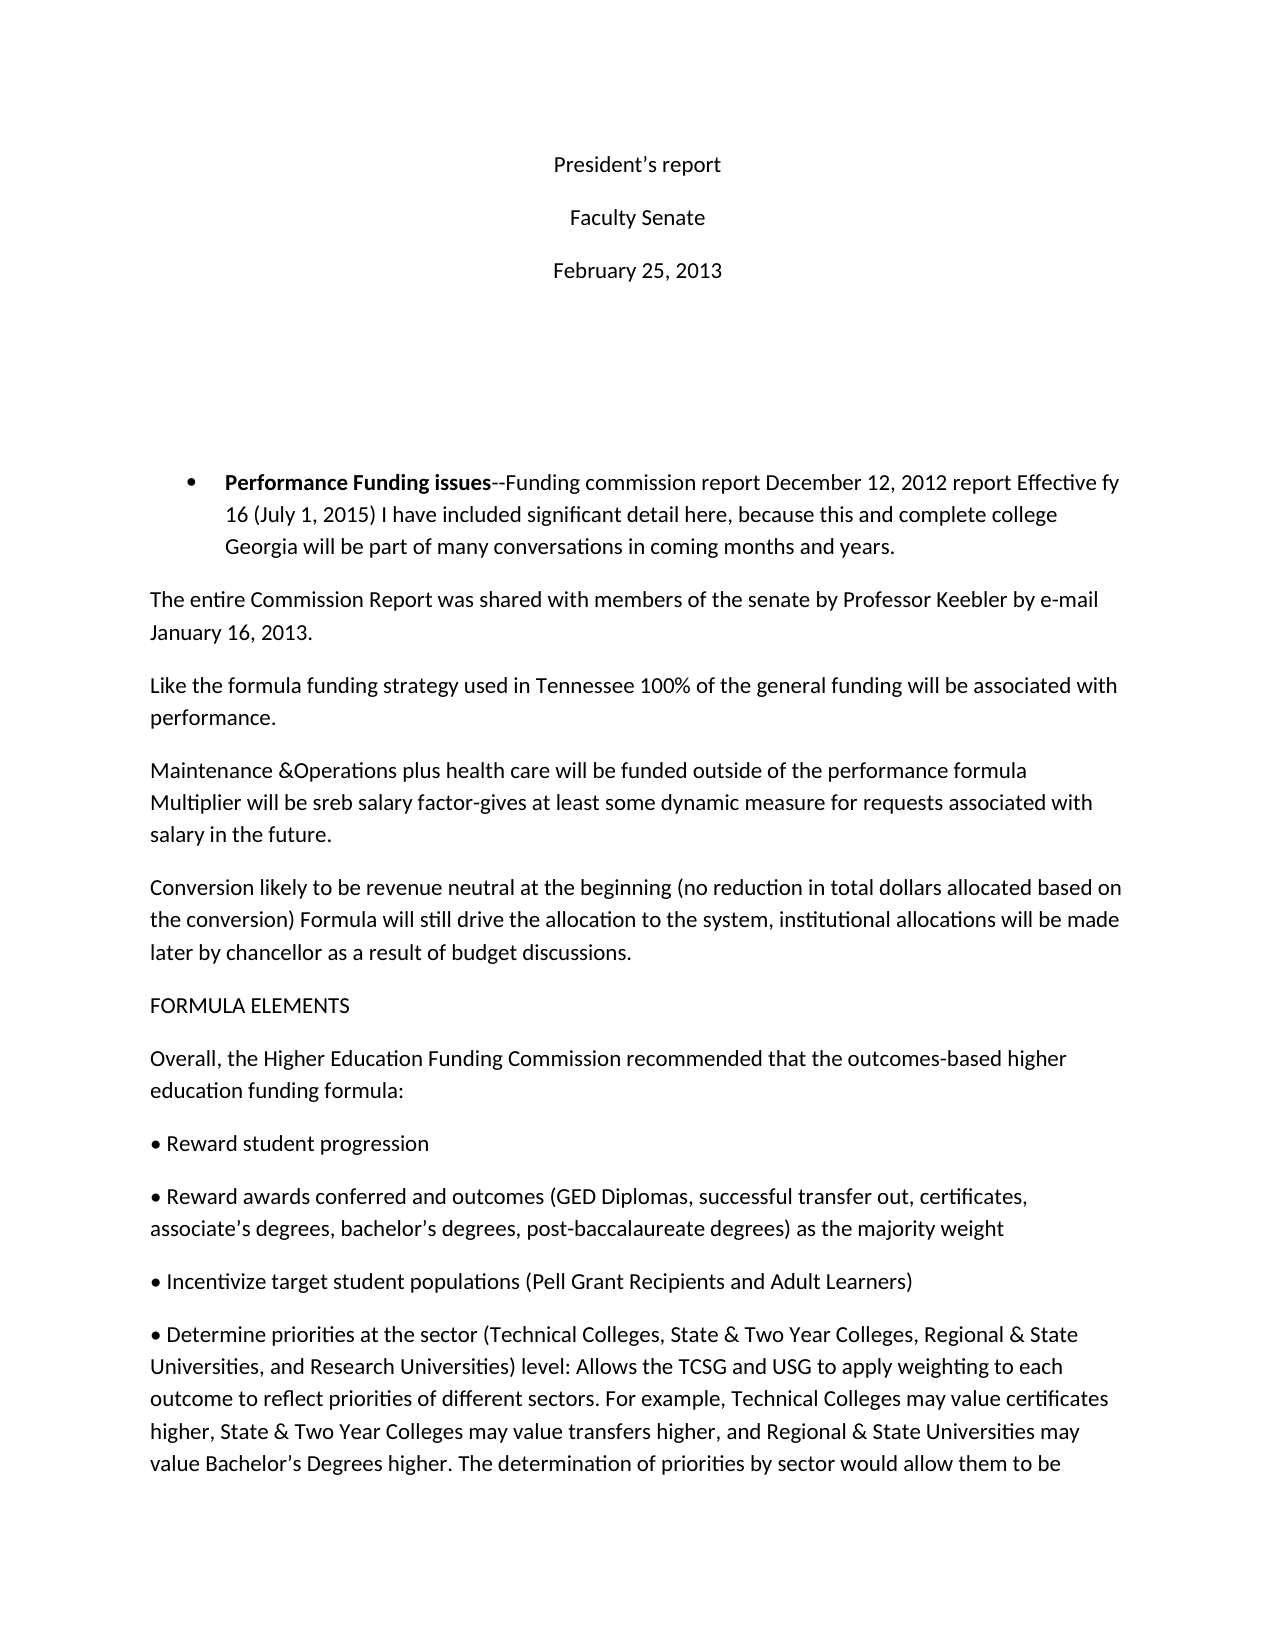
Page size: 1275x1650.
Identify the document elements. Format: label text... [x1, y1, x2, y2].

text Like the formula funding strategy used in Tennessee 100% of the general funding will be associated with performance. [150, 671, 1125, 731]
text February 25, 2013 [150, 256, 1125, 284]
text • Incentivize target student populations (Pell Grant Recipients and Adult Learners) [150, 1267, 1125, 1295]
text • Reward student progression [150, 1129, 1125, 1157]
text The entire Commission Report was shared with members of the senate by Professor Keebler by e-mail January 16, 2013. [150, 586, 1125, 646]
text President’s report [150, 150, 1125, 178]
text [150, 1320, 1125, 1477]
text Faculty Senate [150, 203, 1125, 231]
text • Reward awards conferred and outcomes (GED Diplomas, successful transfer out, certificates, associate’s degrees, bachelor’s degrees, post-baccalaureate degrees) as the majority weight [150, 1182, 1125, 1242]
text Overall, the Higher Education Funding Commission recommended that the outcomes-based higher education funding formula: [150, 1044, 1125, 1104]
text FORMULA ELEMENTS [150, 991, 1125, 1019]
text Conversion likely to be revenue neutral at the beginning (no reduction in total dollars allocated based on the conversion) Formula will still drive the allocation to the system, institutional allocations will be made later by chancellor as a result of budget discussions. [150, 873, 1125, 966]
text Maintenance &Operations plus health care will be funded outside of the performance formula Multiplier will be sreb salary factor-gives at least some dynamic measure for requests associated with salary in the future. [150, 756, 1125, 848]
list Performance Funding issues--Funding commission report December 12, 2012 report Effective fy 16 (July 1, 2015) I have included significant detail here, because this and complete college Georgia will be part of many conversations in coming months and years. [187, 468, 1125, 561]
